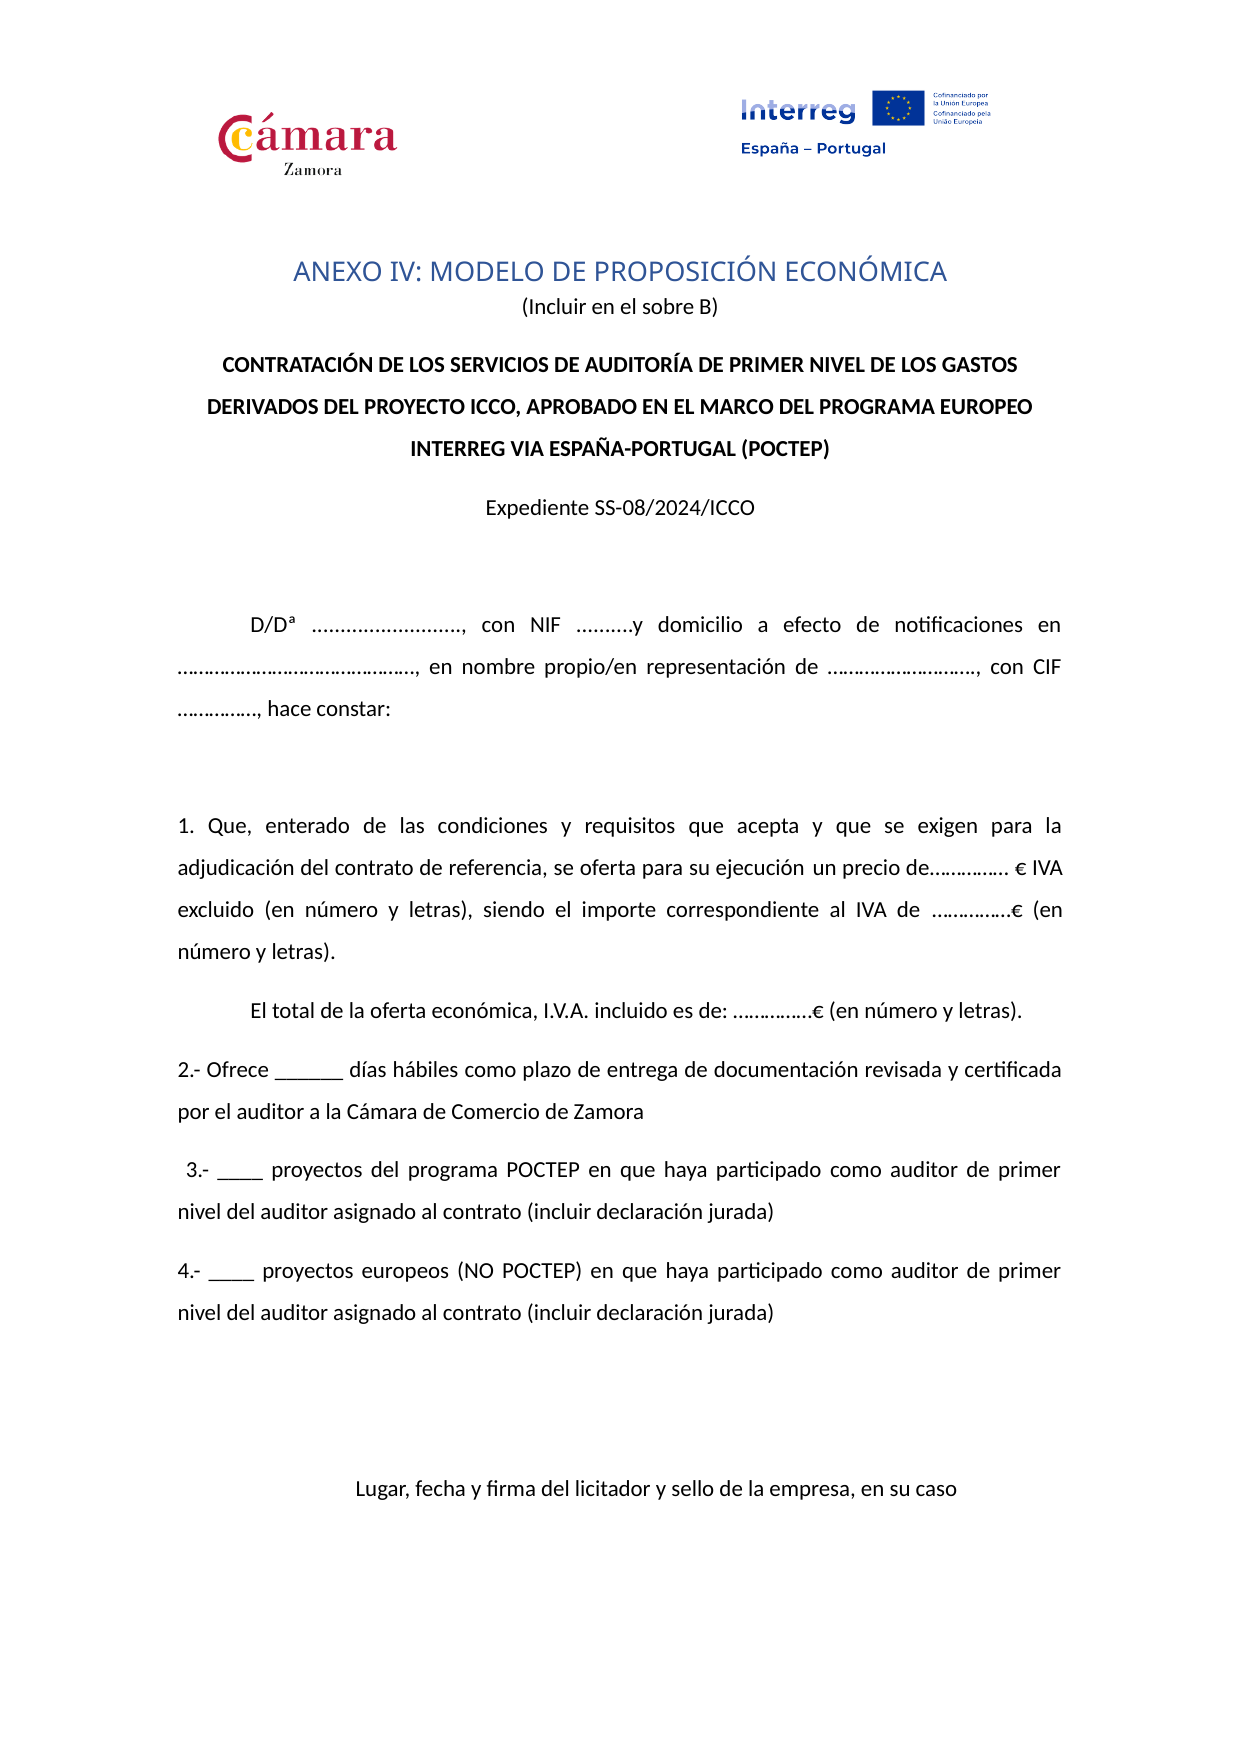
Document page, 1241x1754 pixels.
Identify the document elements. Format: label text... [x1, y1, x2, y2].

picture [724, 73, 1063, 176]
text CONTRATACIÓN DE LOS SERVICIOS DE AUDITORÍA DE PRIMER NIVEL DE LOS GASTOS DERIVADOS DEL PROYECTO ICCO, APROBADO EN EL MARCO DEL PROGRAMA EUROPEO INTERREG VIA ESPAÑA-PORTUGAL (POCTEP) [177, 350, 1063, 462]
text Lugar, fecha y firma del licitador y sello de la empresa, en su caso [177, 1474, 1063, 1502]
text 2.- Ofrece ______ días hábiles como plazo de entrega de documentación revisada y certificada por el auditor a la Cámara de Comercio de Zamora [177, 1055, 1063, 1125]
text Expediente SS-08/2024/ICCO [177, 493, 1063, 521]
text 3.- ____ proyectos del programa POCTEP en que haya participado como auditor de primer nivel del auditor asignado al contrato (incluir declaración jurada) [177, 1155, 1063, 1225]
text 4.- ____ proyectos europeos (NO POCTEP) en que haya participado como auditor de primer nivel del auditor asignado al contrato (incluir declaración jurada) [177, 1256, 1063, 1326]
text D/Dª .........................., con NIF ..........y domicilio a efecto de notificaciones en ………………………………………, en nombre propio/en representación de ………………………., con CIF ……………, hace constar: [177, 610, 1063, 722]
subtitle ANEXO IV: MODELO DE PROPOSICIÓN ECONÓMICA [177, 252, 1063, 289]
text (Incluir en el sobre B) [177, 292, 1063, 320]
picture [177, 111, 438, 176]
text 1. Que, enterado de las condiciones y requisitos que acepta y que se exigen para la adjudicación del contrato de referencia, se oferta para su ejecución un precio de…………… € IVA excluido (en número y letras), siendo el importe correspondiente al IVA de ……………€ (en número y letras). [177, 812, 1063, 966]
text El total de la oferta económica, I.V.A. incluido es de: ……………€ (en número y letras). [177, 996, 1063, 1024]
